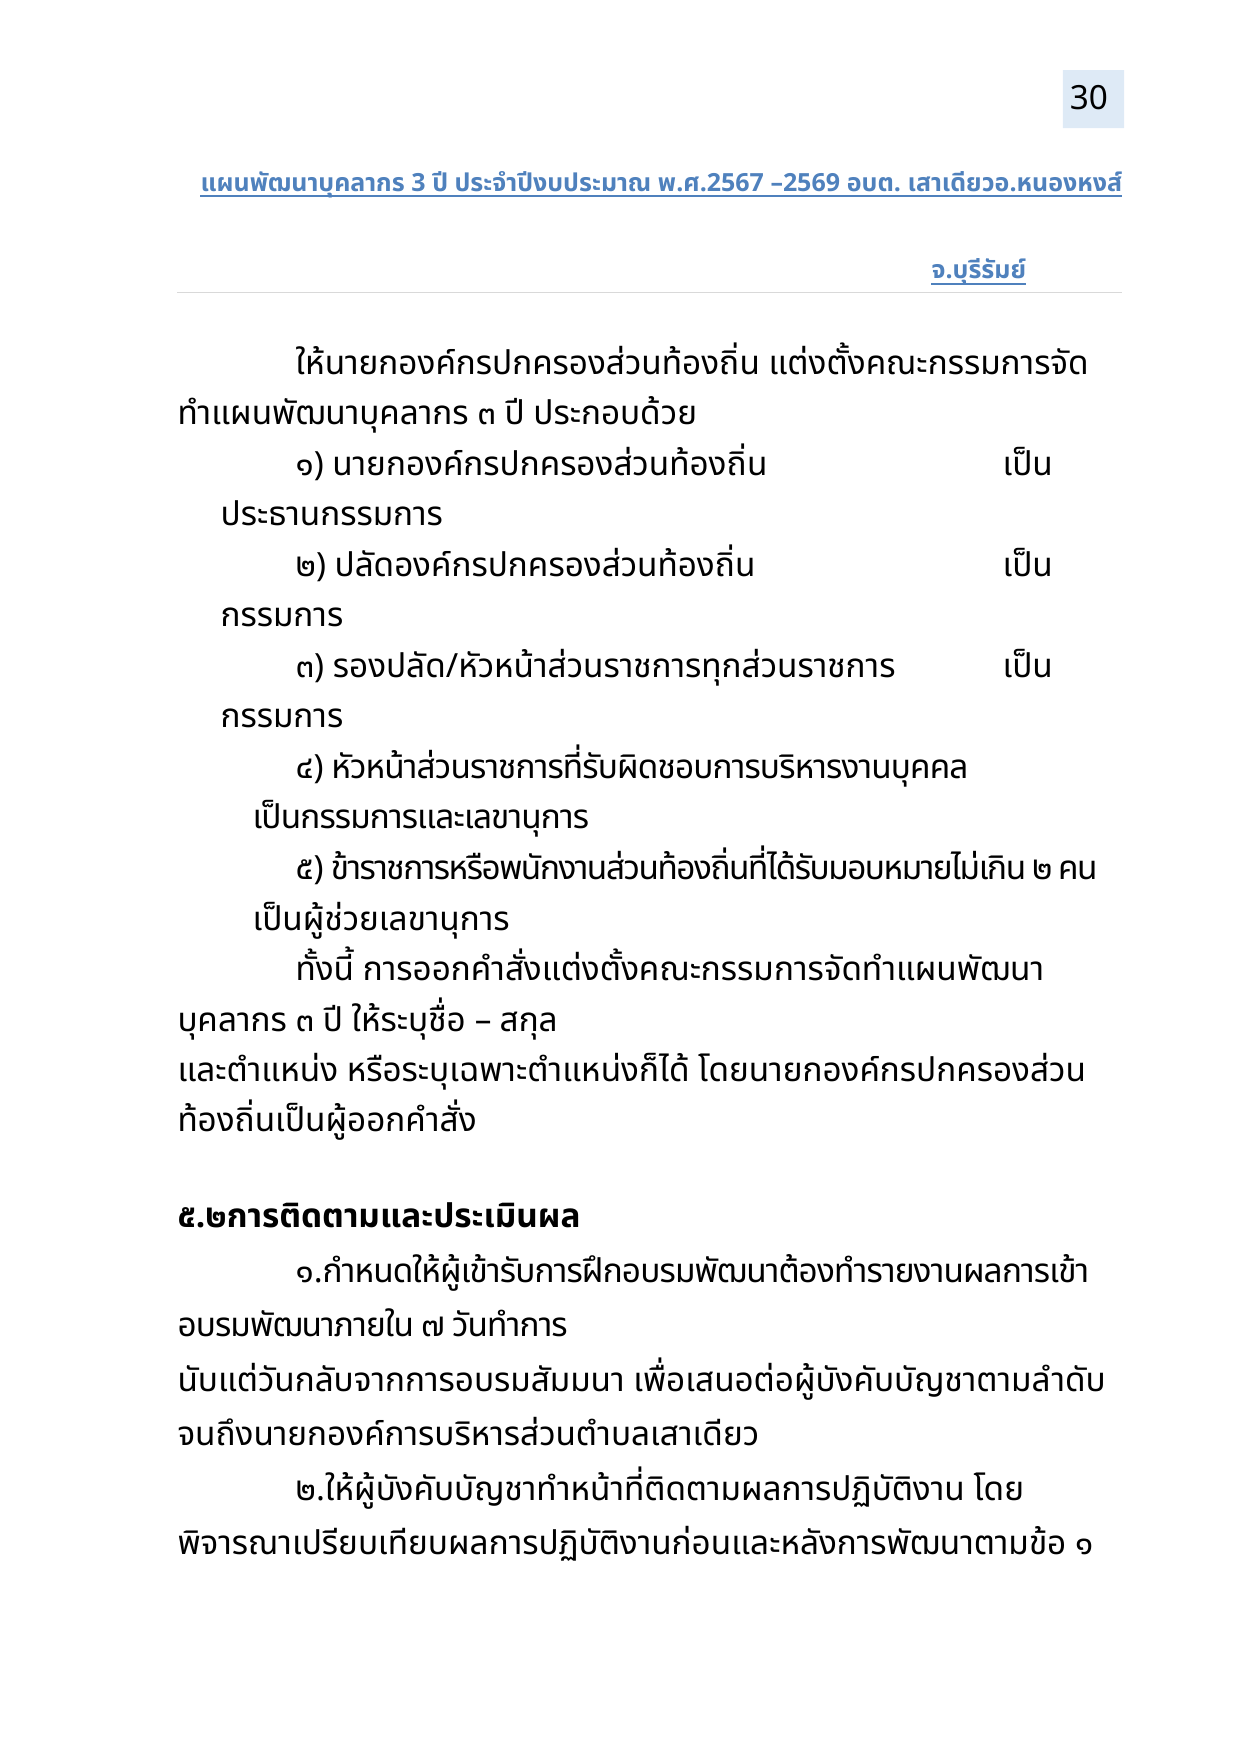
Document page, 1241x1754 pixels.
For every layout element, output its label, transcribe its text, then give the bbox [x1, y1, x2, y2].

text ๒.ให้ผู้บังคับบัญชาทำหน้าที่ติดตามผลการปฏิบัติงาน โดยพิจารณาเปรียบเทียบผลการปฏิบัติงานก่อนและหลังการพัฒนาตามข้อ ๑ [177, 1464, 1122, 1569]
text ๑) นายกองค์กรปกครองส่วนท้องถิ่น เป็นประธานกรรมการ [220, 439, 1122, 541]
text ๑.กำหนดให้ผู้เข้ารับการฝึกอบรมพัฒนาต้องทำรายงานผลการเข้าอบรมพัฒนาภายใน ๗ วันทำการ นับแต่วันกลับจากการอบรมสัมมนา เพื่อเสนอต่อผู้บังคับบัญชาตามลำดับจนถึงนายกองค์การบริหารส่วนตำบลเสาเดียว [177, 1247, 1122, 1461]
text ๔) หัวหน้าส่วนราชการที่รับผิดชอบการบริหารงานบุคคล เป็นกรรมการและเลขานุการ [220, 743, 1122, 844]
text ๒) ปลัดองค์กรปกครองส่วนท้องถิ่น เป็นกรรมการ [220, 541, 1122, 642]
text ให้นายกองค์กรปกครองส่วนท้องถิ่น แต่งตั้งคณะกรรมการจัดทำแผนพัฒนาบุคลากร ๓ ปี ประกอบด้วย [177, 339, 1122, 439]
text ๕) ข้าราชการหรือพนักงานส่วนท้องถิ่นที่ได้รับมอบหมายไม่เกิน ๒ คน เป็นผู้ช่วยเลขานุการ [220, 844, 1122, 945]
text ทั้งนี้ การออกคำสั่งแต่งตั้งคณะกรรมการจัดทำแผนพัฒนาบุคลากร ๓ ปี ให้ระบุชื่อ – สกุล และตำแหน่ง หรือระบุเฉพาะตำแหน่งก็ได้ โดยนายกองค์กรปกครองส่วนท้องถิ่นเป็นผู้ออกคำสั่ง [177, 945, 1122, 1147]
text ๕.๒การติดตามและประเมินผล [177, 1192, 1122, 1243]
text ๓) รองปลัด/หัวหน้าส่วนราชการทุกส่วนราชการ เป็นกรรมการ [220, 642, 1122, 743]
